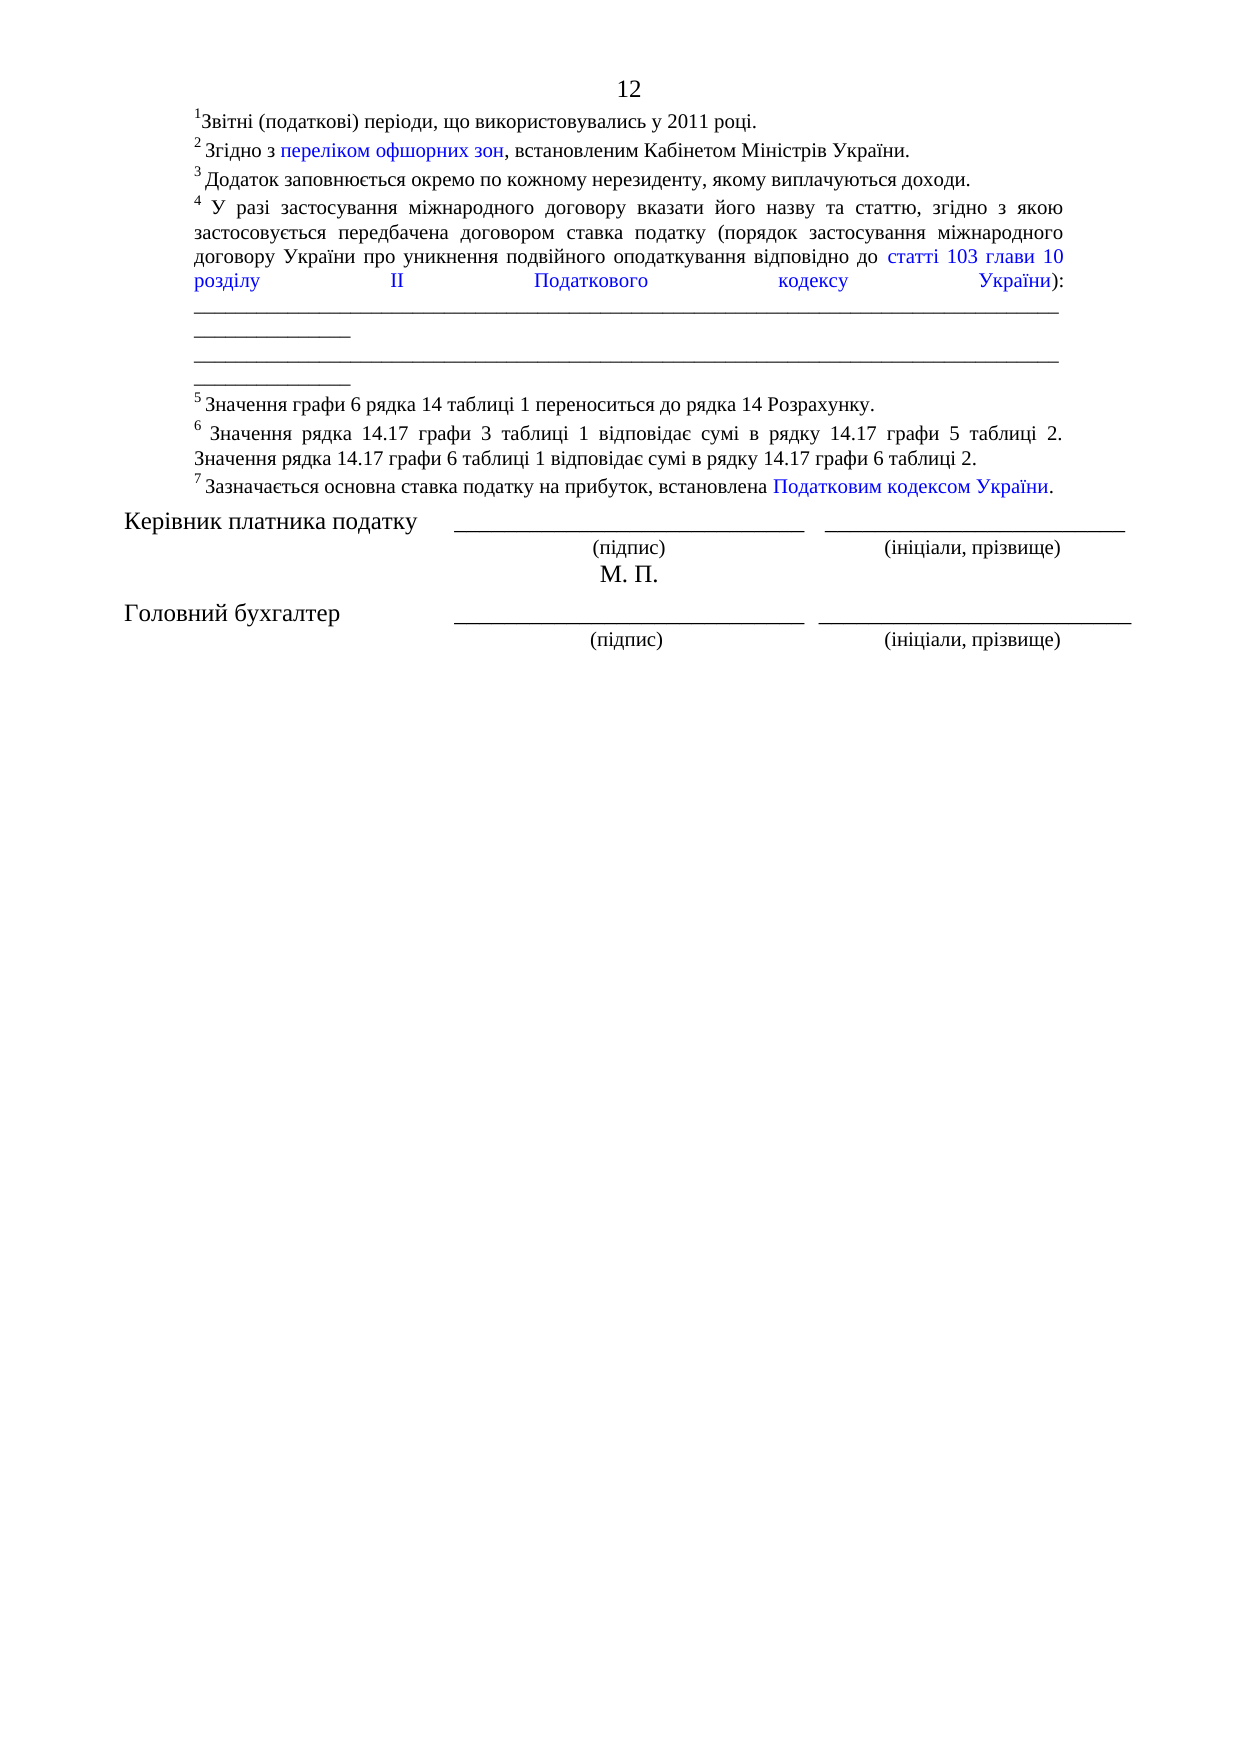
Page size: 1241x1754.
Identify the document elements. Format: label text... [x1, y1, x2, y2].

table_header ____________________________ (підпис) М. П. [447, 501, 811, 593]
table_header Керівник платника податку [119, 501, 447, 593]
table_header ________________________ (ініціали, прізвище) [811, 501, 1139, 593]
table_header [191, 103, 1066, 501]
table_cell ____________________________ (підпис) [447, 593, 811, 656]
table_cell Головний бухгалтер [119, 593, 447, 656]
table_cell _________________________ (ініціали, прізвище) [811, 593, 1139, 656]
